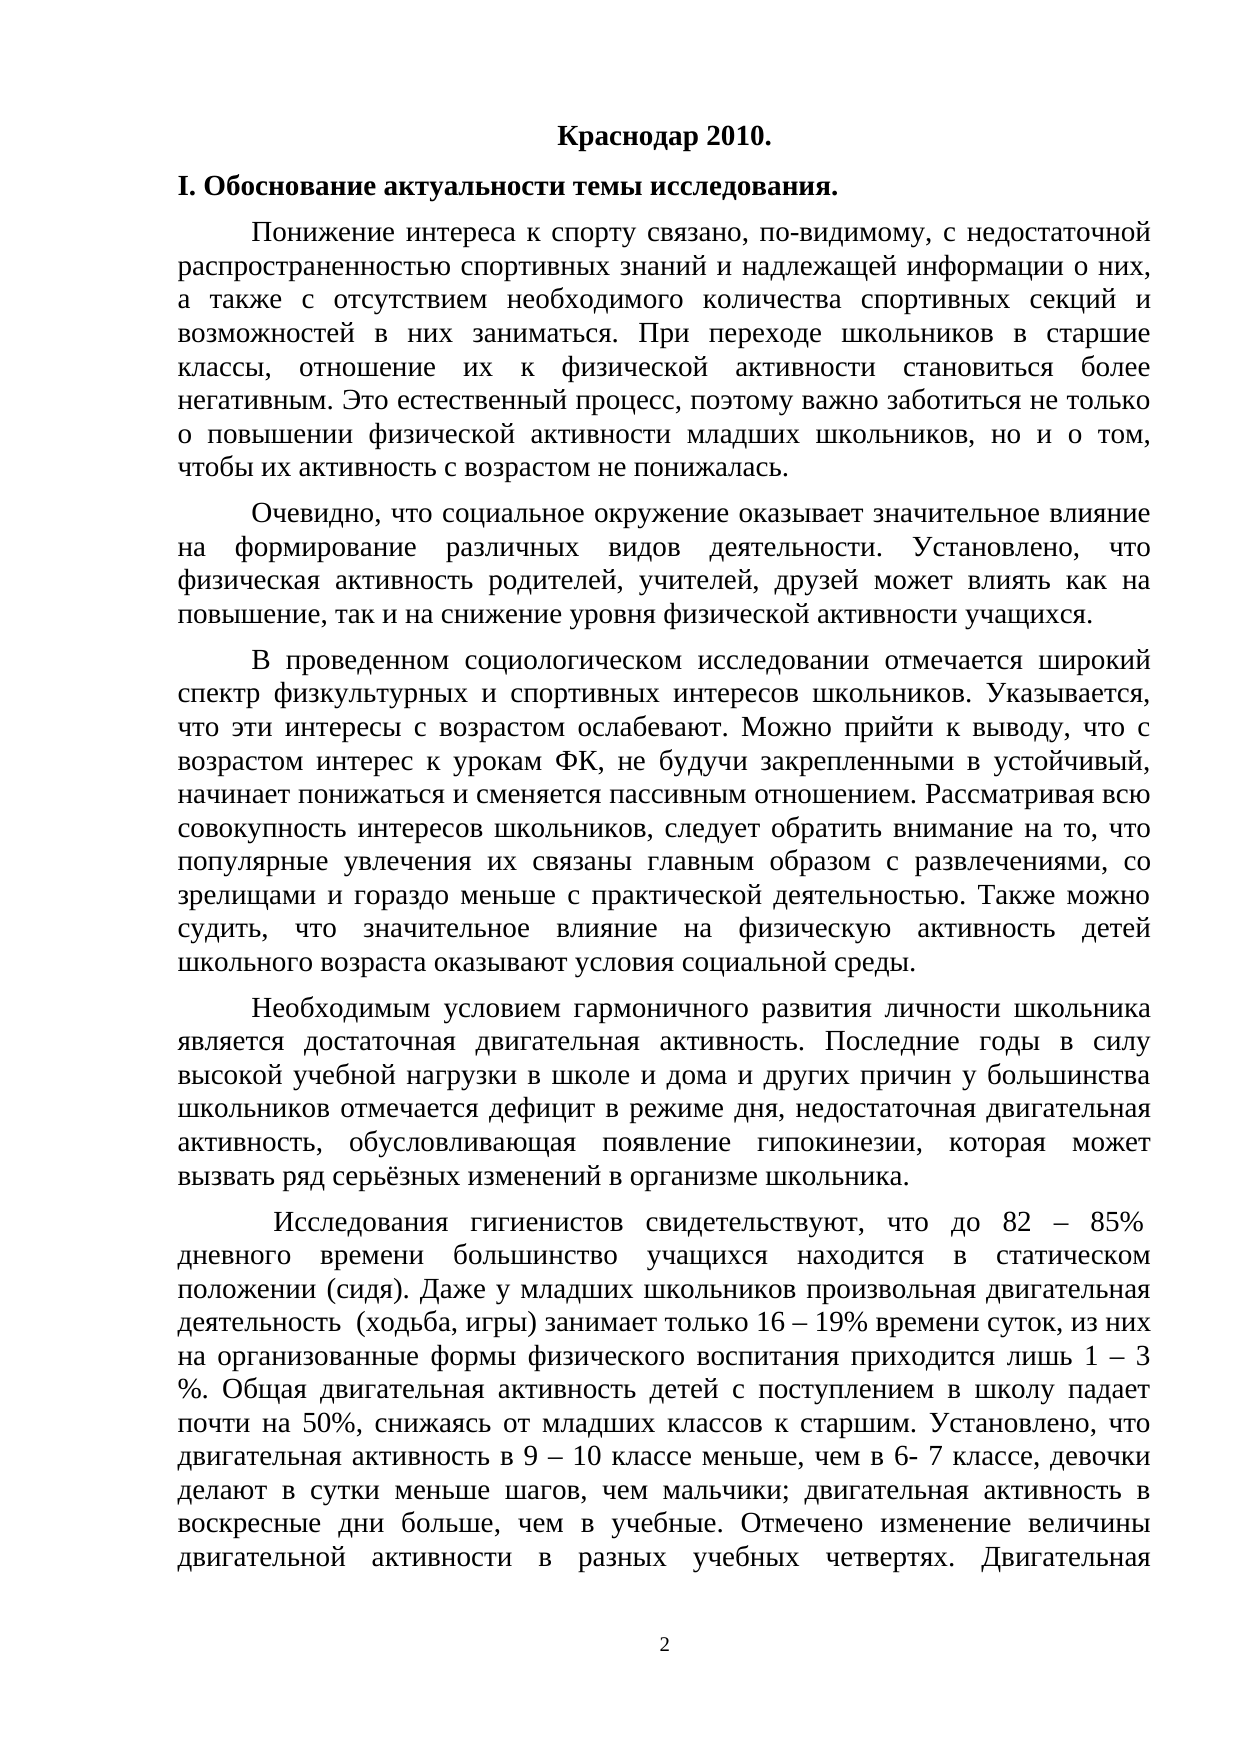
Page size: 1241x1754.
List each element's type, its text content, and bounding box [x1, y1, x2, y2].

text I. Обоснование актуальности темы исследования. [177, 168, 1152, 202]
text Краснодар 2010. [177, 118, 1152, 152]
text Необходимым условием гармоничного развития личности школьника является достаточная двигательная активность. Последние годы в силу высокой учебной нагрузки в школе и дома и других причин у большинства школьников отмечается дефицит в режиме дня, недостаточная двигательная активность, обусловливающая появление гипокинезии, которая может вызвать ряд серьёзных изменений в организме школьника. [177, 990, 1152, 1191]
text Понижение интереса к спорту связано, по-видимому, с недостаточной распространенностью спортивных знаний и надлежащей информации о них, а также с отсутствием необходимого количества спортивных секций и возможностей в них заниматься. При переходе школьников в старшие классы, отношение их к физической активности становиться более негативным. Это естественный процесс, поэтому важно заботиться не только о повышении физической активности младших школьников, но и о том, чтобы их активность с возрастом не понижалась. [177, 214, 1152, 483]
text В проведенном социологическом исследовании отмечается широкий спектр физкультурных и спортивных интересов школьников. Указывается, что эти интересы с возрастом ослабевают. Можно прийти к выводу, что с возрастом интерес к урокам ФК, не будучи закрепленными в устойчивый, начинает понижаться и сменяется пассивным отношением. Рассматривая всю совокупность интересов школьников, следует обратить внимание на то, что популярные увлечения их связаны главным образом с развлечениями, со зрелищами и гораздо меньше с практической деятельностью. Также можно судить, что значительное влияние на физическую активность детей школьного возраста оказывают условия социальной среды. [177, 642, 1152, 977]
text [177, 1204, 1152, 1573]
text Очевидно, что социальное окружение оказывает значительное влияние на формирование различных видов деятельности. Установлено, что физическая активность родителей, учителей, друзей может влиять как на повышение, так и на снижение уровня физической активности учащихся. [177, 495, 1152, 629]
